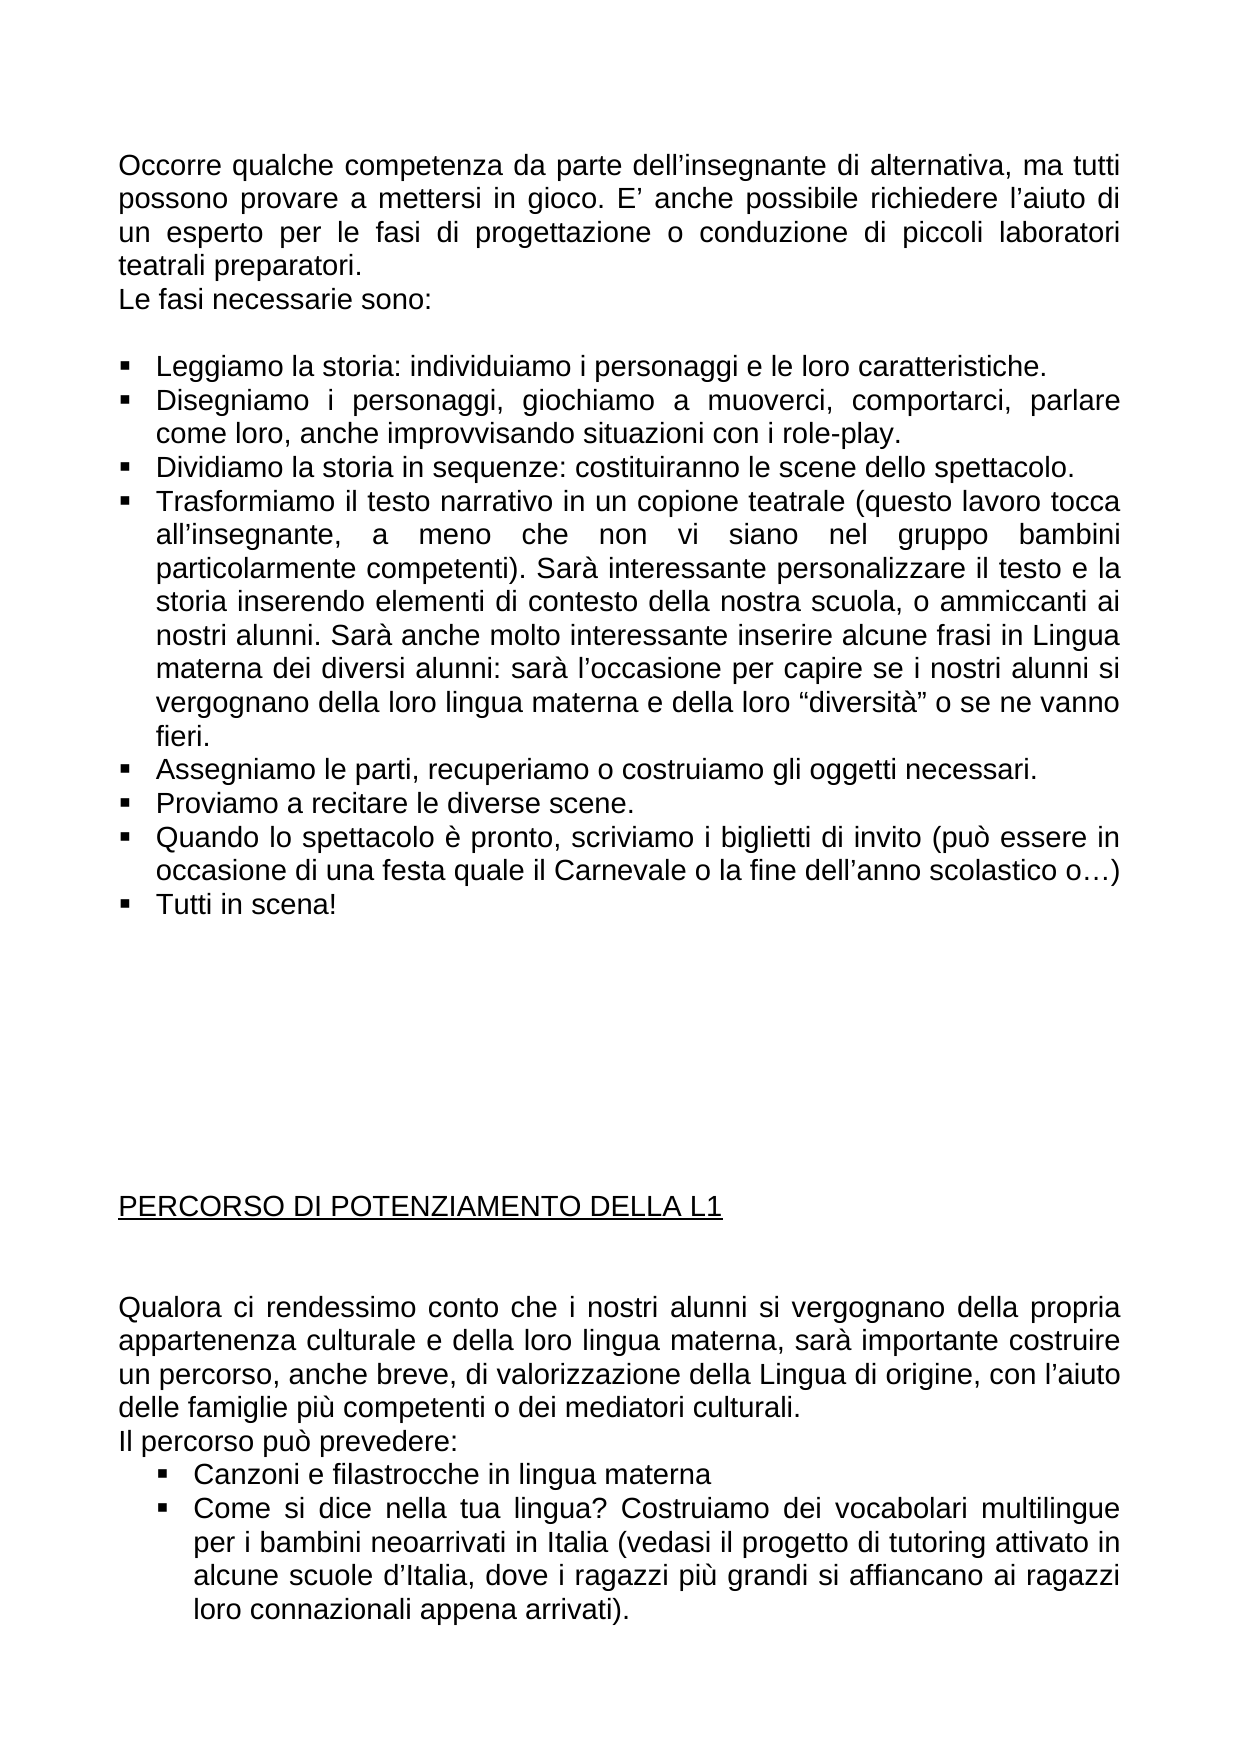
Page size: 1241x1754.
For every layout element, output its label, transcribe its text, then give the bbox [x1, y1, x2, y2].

list Trasformiamo il testo narrativo in un copione teatrale (questo lavoro tocca all’insegnante, a meno che non vi siano nel gruppo bambini particolarmente competenti). Sarà interessante personalizzare il testo e la storia inserendo elementi di contesto della nostra scuola, o ammiccanti ai nostri alunni. Sarà anche molto interessante inserire alcune frasi in Lingua materna dei diversi alunni: sarà l’occasione per capire se i nostri alunni si vergognano della loro lingua materna e della loro “diversità” o se ne vanno fieri. [118, 484, 1122, 752]
text PERCORSO DI POTENZIAMENTO DELLA L1 [118, 1189, 1122, 1223]
list Come si dice nella tua lingua? Costruiamo dei vocabolari multilingue per i bambini neoarrivati in Italia (vedasi il progetto di tutoring attivato in alcune scuole d’Italia, dove i ragazzi più grandi si affiancano ai ragazzi loro connazionali appena arrivati). [156, 1491, 1122, 1626]
text Le fasi necessarie sono: [118, 282, 1122, 315]
text Occorre qualche competenza da parte dell’insegnante di alternativa, ma tutti possono provare a mettersi in gioco. E’ anche possibile richiedere l’aiuto di un esperto per le fasi di progettazione o conduzione di piccoli laboratori teatrali preparatori. [118, 148, 1122, 282]
list Leggiamo la storia: individuiamo i personaggi e le loro caratteristiche. [118, 349, 1122, 383]
list Canzoni e filastrocche in lingua materna [156, 1457, 1122, 1491]
list Proviamo a recitare le diverse scene. [118, 786, 1122, 820]
list Quando lo spettacolo è pronto, scriviamo i biglietti di invito (può essere in occasione di una festa quale il Carnevale o la fine dell’anno scolastico o…) [118, 820, 1122, 887]
list Dividiamo la storia in sequenze: costituiranno le scene dello spettacolo. [118, 450, 1122, 484]
text Qualora ci rendessimo conto che i nostri alunni si vergognano della propria appartenenza culturale e della loro lingua materna, sarà importante costruire un percorso, anche breve, di valorizzazione della Lingua di origine, con l’aiuto delle famiglie più competenti o dei mediatori culturali. [118, 1290, 1122, 1424]
list Assegniamo le parti, recuperiamo o costruiamo gli oggetti necessari. [118, 752, 1122, 786]
list Disegniamo i personaggi, giochiamo a muoverci, comportarci, parlare come loro, anche improvvisando situazioni con i role-play. [118, 383, 1122, 450]
list Tutti in scena! [118, 887, 1122, 921]
text Il percorso può prevedere: [118, 1424, 1122, 1457]
